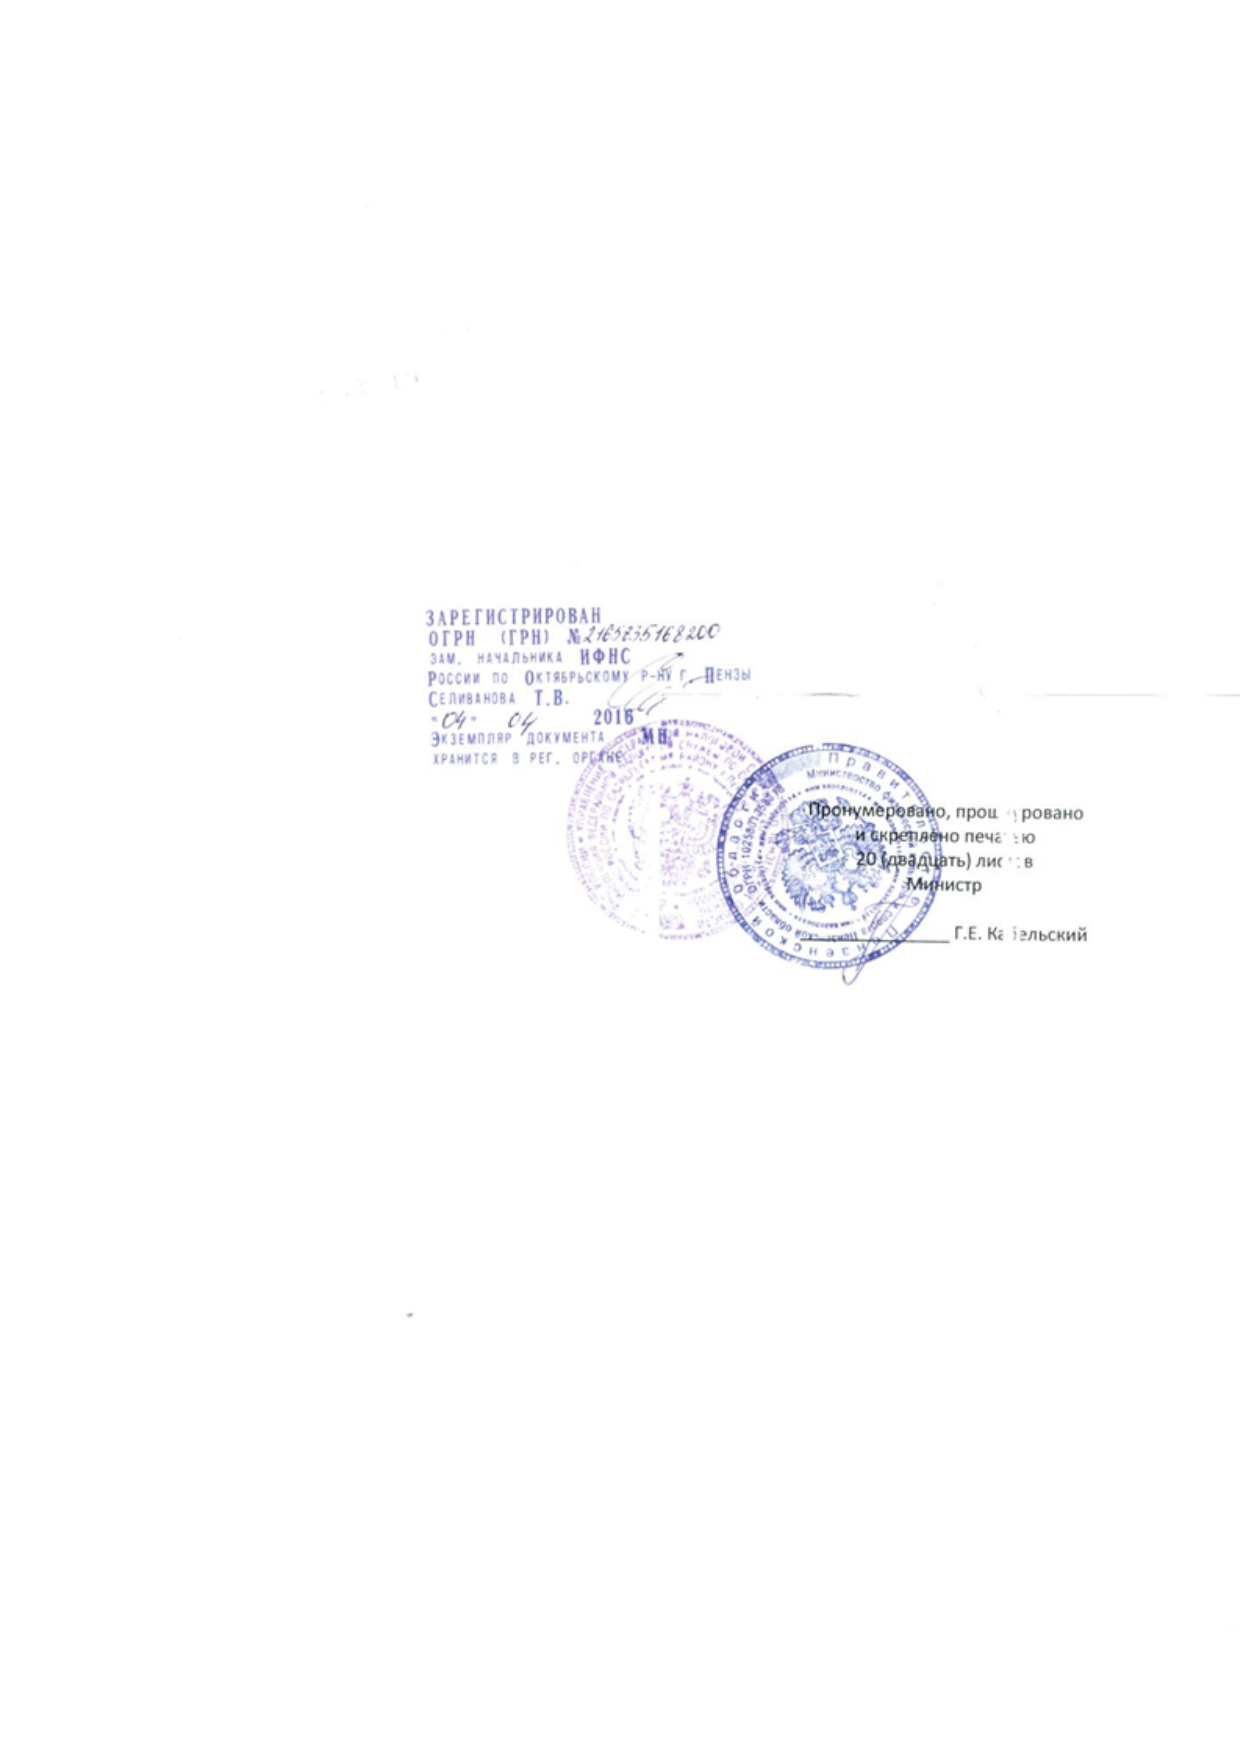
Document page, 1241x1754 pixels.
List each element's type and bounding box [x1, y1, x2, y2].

picture [177, 118, 1241, 1636]
